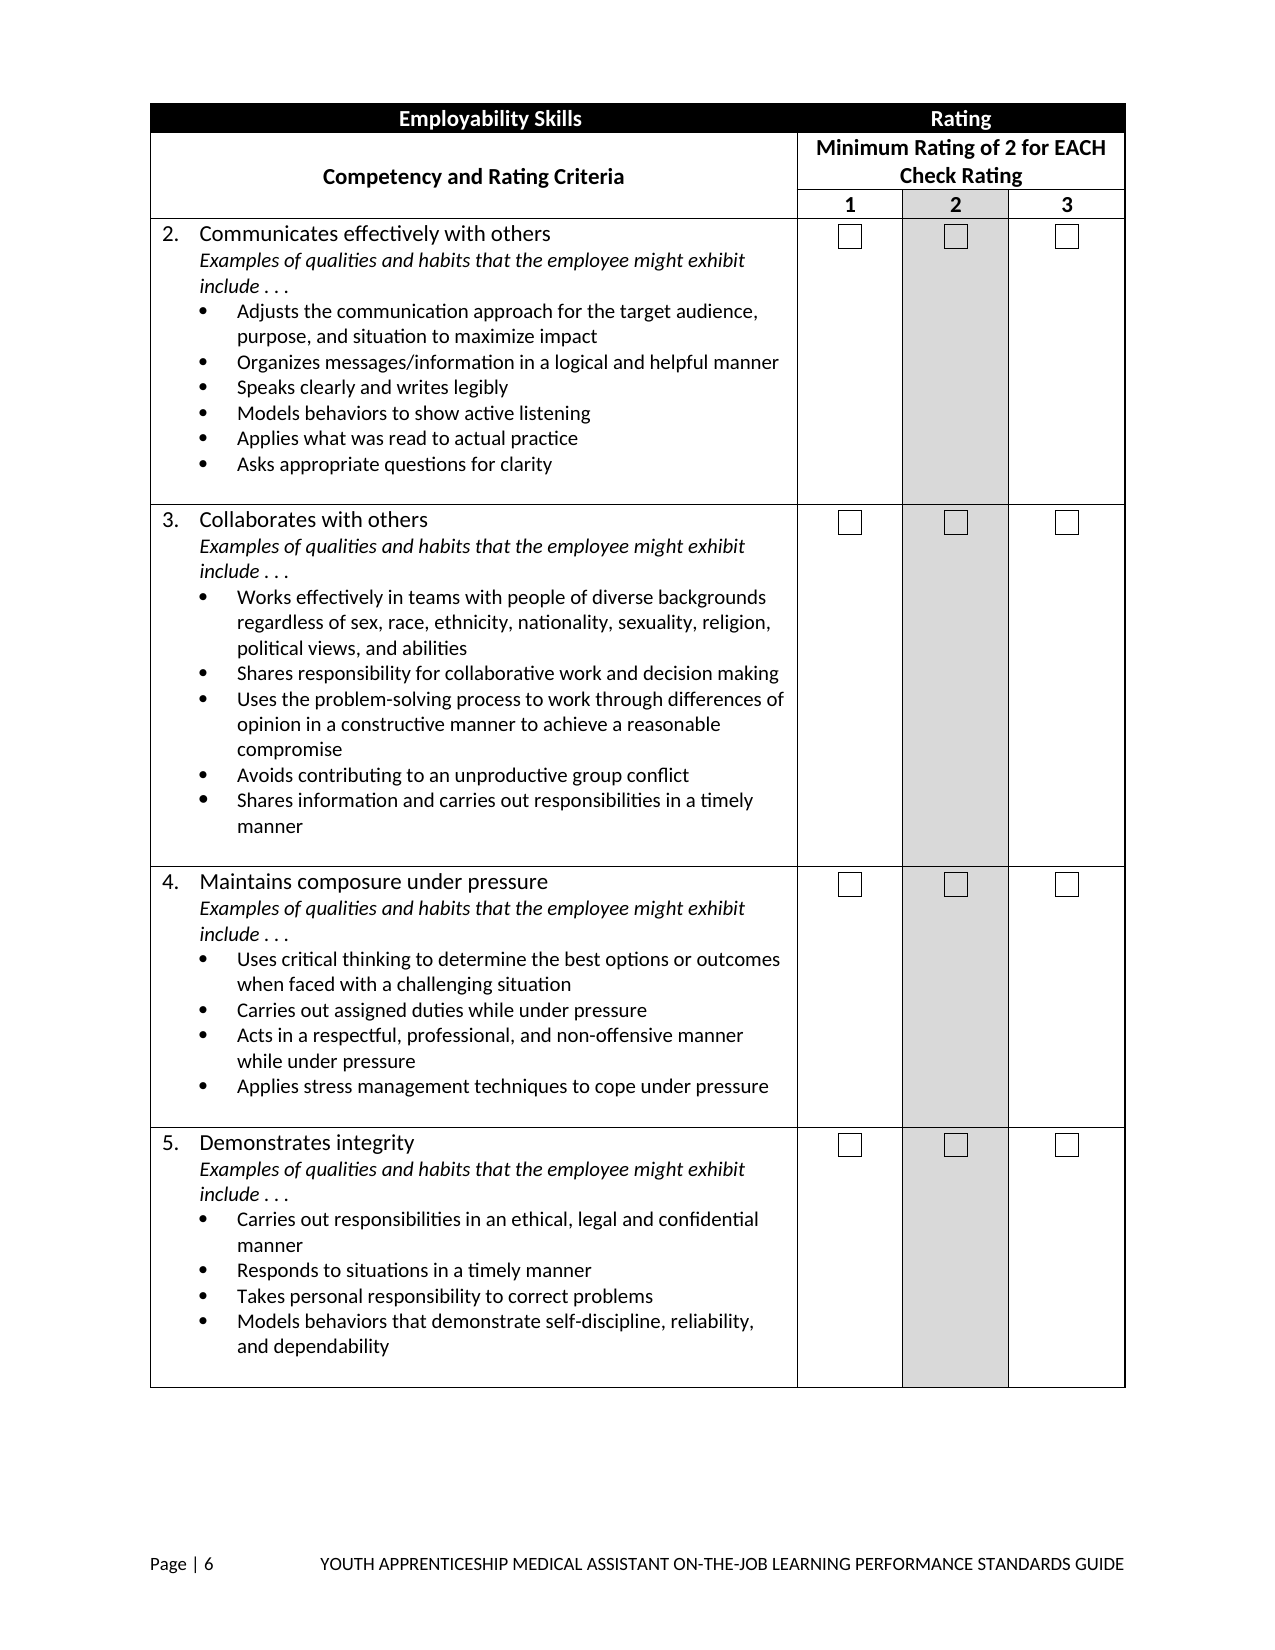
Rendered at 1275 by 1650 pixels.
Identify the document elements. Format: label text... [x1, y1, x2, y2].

table_header [151, 104, 184, 132]
table_cell Maintains composure under pressure Examples of qualities and habits that the employee might exhibit include . . . Uses critical thinking to determine the best options or outcomes when faced with a challenging situation Carries out assigned duties while under pressure Acts in a respectful, professional, and non-offensive manner while under pressure Applies stress management techniques to cope under pressure [151, 867, 797, 1127]
table_cell [903, 219, 1008, 504]
table_cell [1009, 1128, 1124, 1387]
table_cell Collaborates with others Examples of qualities and habits that the employee might exhibit include . . . Works effectively in teams with people of diverse backgrounds regardless of sex, race, ethnicity, nationality, sexuality, religion, political views, and abilities Shares responsibility for collaborative work and decision making Uses the problem-solving process to work through differences of opinion in a constructive manner to achieve a reasonable compromise Avoids contributing to an unproductive group conflict Shares information and carries out responsibilities in a timely manner [151, 505, 797, 866]
table_cell [1009, 219, 1124, 504]
table_cell Competency and Rating Criteria [151, 133, 797, 218]
table_cell 3 [1009, 190, 1124, 218]
table_header Rating [798, 104, 1124, 132]
table_cell [903, 1128, 1008, 1387]
table_cell [798, 867, 902, 1127]
table_cell Minimum Rating of 2 for EACH Check Rating [798, 133, 1124, 189]
table_cell Communicates effectively with others Examples of qualities and habits that the employee might exhibit include . . . Adjusts the communication approach for the target audience, purpose, and situation to maximize impact Organizes messages/information in a logical and helpful manner Speaks clearly and writes legibly Models behaviors to show active listening Applies what was read to actual practice Asks appropriate questions for clarity [151, 219, 797, 504]
table_cell [1009, 505, 1124, 866]
table_cell [903, 505, 1008, 866]
table_cell 2 [903, 190, 1008, 218]
table_cell [903, 867, 1008, 1127]
table_header Employability Skills [185, 104, 797, 132]
table_cell [798, 505, 902, 866]
table_cell 1 [798, 190, 902, 218]
table_cell [1009, 867, 1124, 1127]
table_cell [798, 1128, 902, 1387]
table_cell [798, 219, 902, 504]
table_cell Demonstrates integrity Examples of qualities and habits that the employee might exhibit include . . . Carries out responsibilities in an ethical, legal and confidential manner Responds to situations in a timely manner Takes personal responsibility to correct problems Models behaviors that demonstrate self-discipline, reliability, and dependability [151, 1128, 797, 1387]
